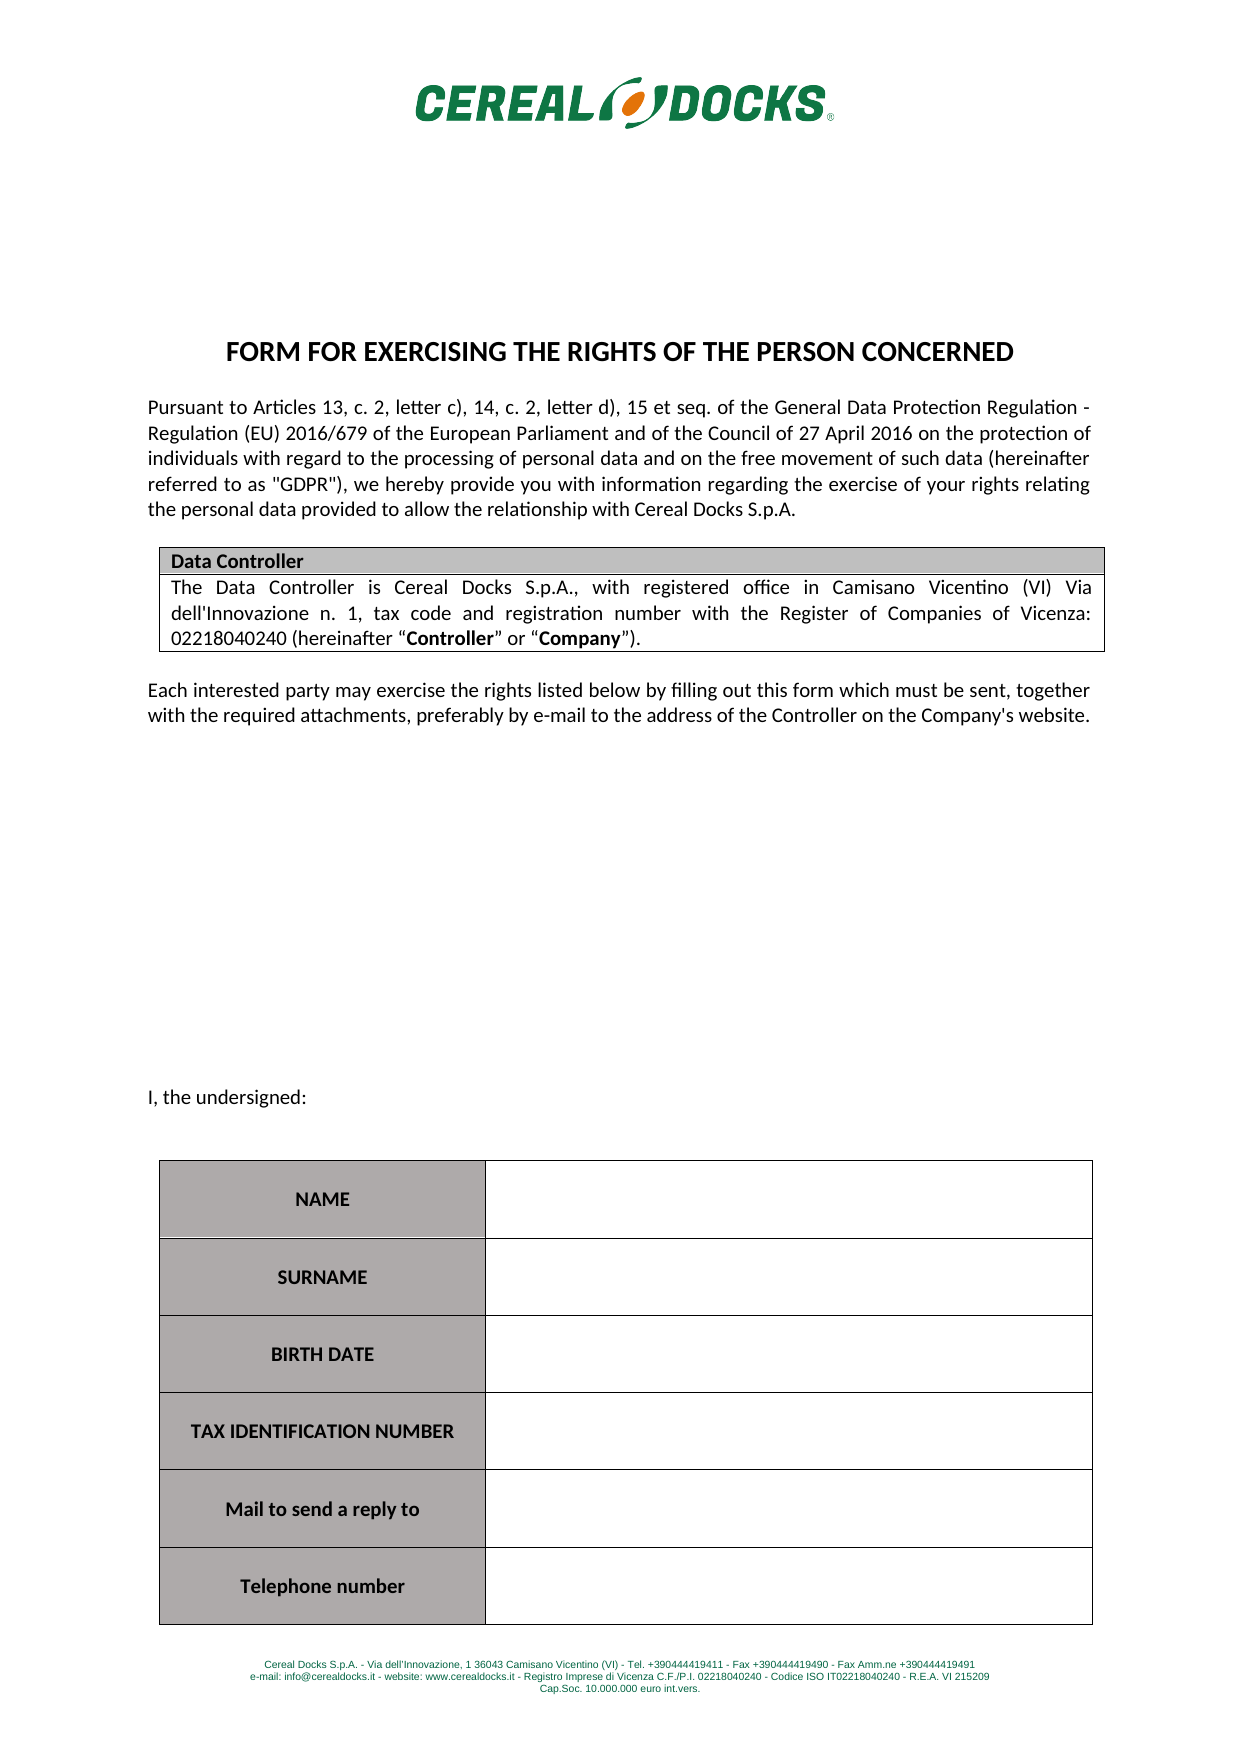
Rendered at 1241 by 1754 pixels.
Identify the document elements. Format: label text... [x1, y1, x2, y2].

table_cell SURNAME [160, 1239, 485, 1315]
table_cell Mail to send a reply to [160, 1470, 485, 1547]
table_cell BIRTH DATE [160, 1316, 485, 1392]
text Pursuant to Articles 13, c. 2, letter c), 14, c. 2, letter d), 15 et seq. of the General Data Protection Regulation - Regulation (EU) 2016/679 of the European Parliament and of the Council of 27 April 2016 on the protection of individuals with regard to the processing of personal data and on the free movement of such data (hereinafter referred to as "GDPR"), we hereby provide you with information regarding the exercise of your rights relating the personal data provided to allow the relationship with Cereal Docks S.p.A. [148, 394, 1092, 522]
table_cell [486, 1316, 1092, 1392]
text Each interested party may exercise the rights listed below by filling out this form which must be sent, together with the required attachments, preferably by e-mail to the address of the Controller on the Company's website. [148, 677, 1092, 728]
text FORM FOR EXERCISING THE RIGHTS OF THE PERSON CONCERNED [148, 333, 1092, 369]
picture [381, 59, 859, 148]
table_header Data Controller [160, 548, 1104, 573]
table_header [486, 1161, 1092, 1237]
table_cell The Data Controller is Cereal Docks S.p.A., with registered office in Camisano Vicentino (VI) Via dell'Innovazione n. 1, tax code and registration number with the Register of Companies of Vicenza: 02218040240 (hereinafter “Controller” or “Company”). [160, 575, 1104, 651]
table_cell Telephone number [160, 1548, 485, 1624]
table_cell [486, 1548, 1092, 1624]
table_cell [486, 1470, 1092, 1547]
table_cell TAX IDENTIFICATION NUMBER [160, 1393, 485, 1469]
text I, the undersigned: [148, 1084, 1092, 1109]
table_cell [486, 1393, 1092, 1469]
table_header NAME [160, 1161, 485, 1237]
table_cell [486, 1239, 1092, 1315]
